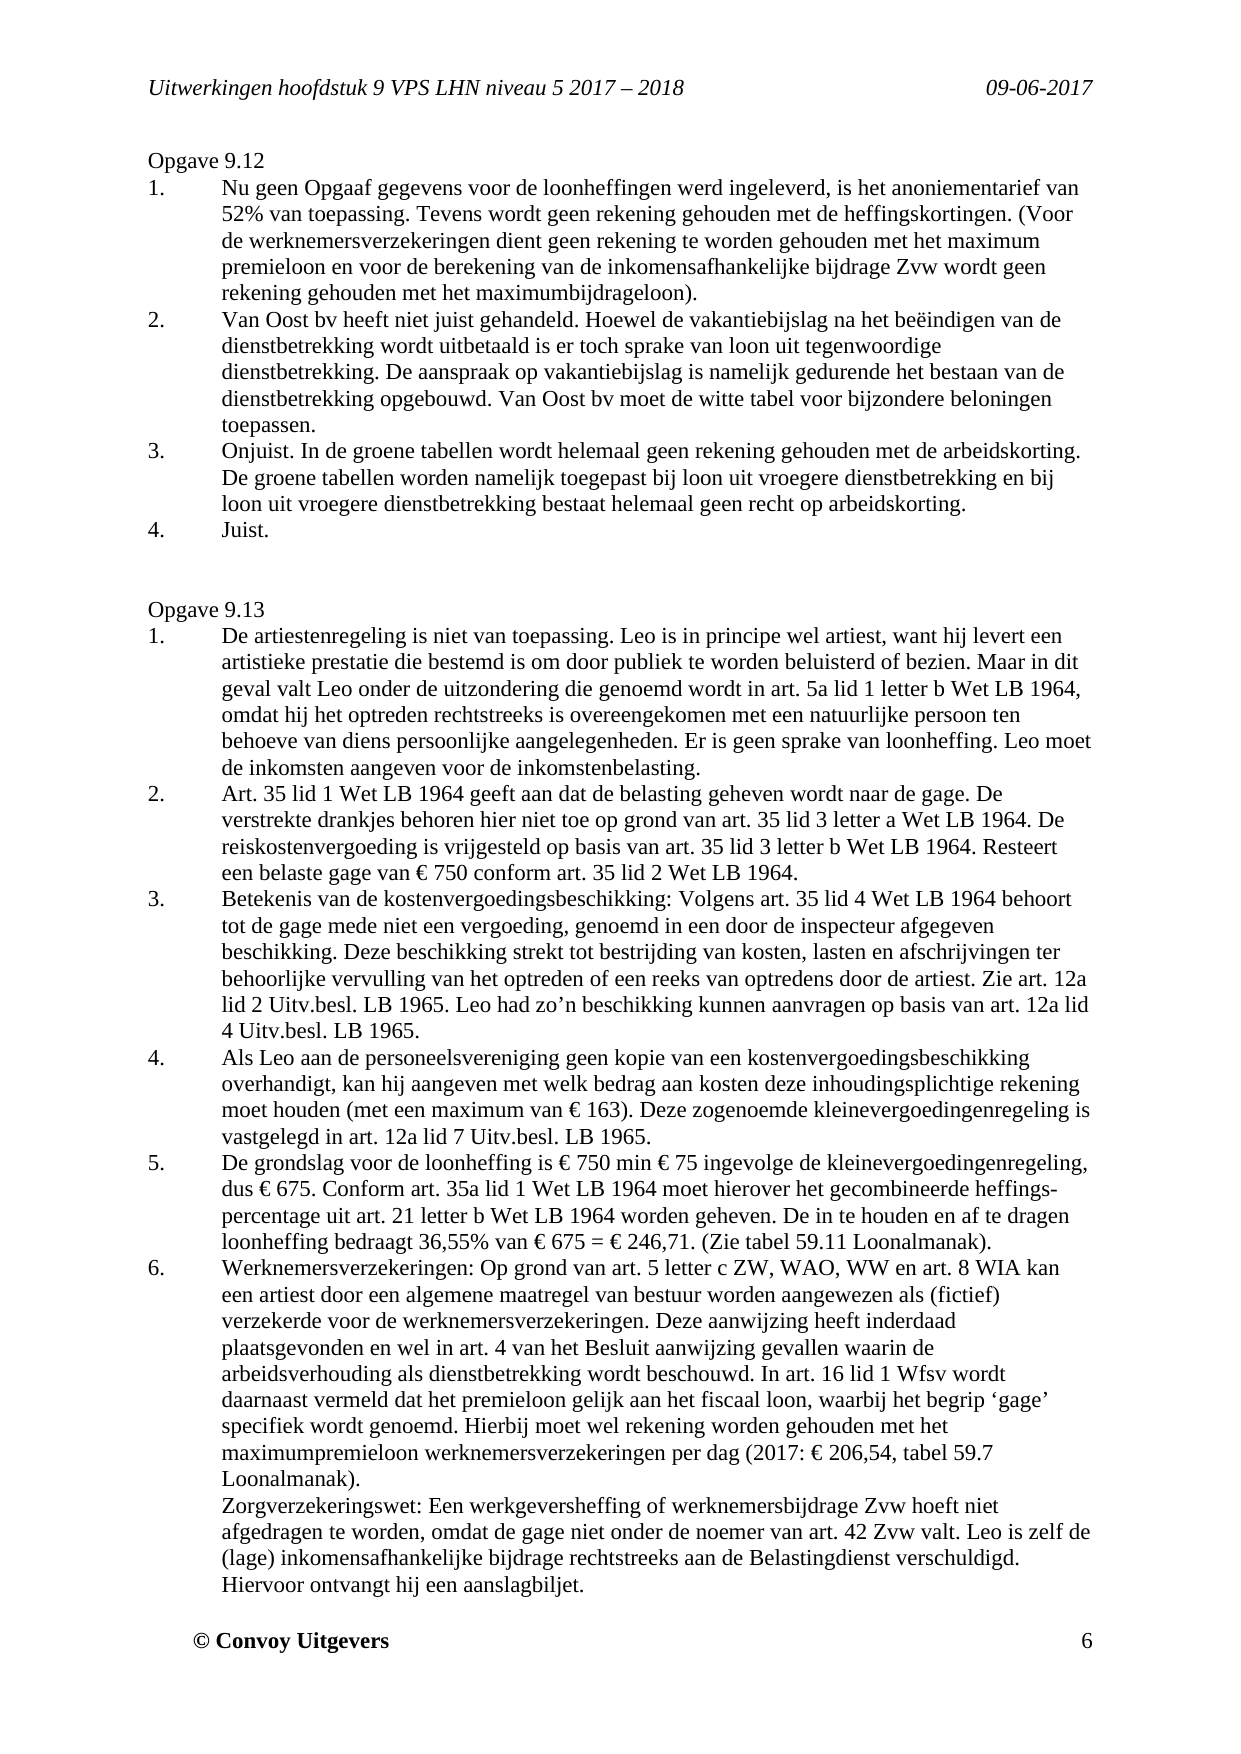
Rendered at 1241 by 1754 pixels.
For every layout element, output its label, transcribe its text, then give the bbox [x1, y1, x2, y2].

text Zorgverzekeringswet: Een werkgeversheffing of werknemersbijdrage Zvw hoeft niet afgedragen te worden, omdat de gage niet onder de noemer van art. 42 Zvw valt. Leo is zelf de (lage) inkomensafhankelijke bijdrage rechtstreeks aan de Belastingdienst verschuldigd. Hiervoor ontvangt hij een aanslagbiljet. [148, 1492, 1093, 1597]
text 3. Onjuist. In de groene tabellen wordt helemaal geen rekening gehouden met de arbeidskorting. De groene tabellen worden namelijk toegepast bij loon uit vroegere dienstbetrekking en bij loon uit vroegere dienstbetrekking bestaat helemaal geen recht op arbeidskorting. [148, 437, 1093, 517]
text 1. De artiestenregeling is niet van toepassing. Leo is in principe wel artiest, want hij levert een artistieke prestatie die bestemd is om door publiek te worden beluisterd of bezien. Maar in dit geval valt Leo onder de uitzondering die genoemd wordt in art. 5a lid 1 letter b Wet LB 1964, omdat hij het optreden rechtstreeks is overeengekomen met een natuurlijke persoon ten behoeve van diens persoonlijke aangelegenheden. Er is geen sprake van loonheffing. Leo moet de inkomsten aangeven voor de inkomstenbelasting. [148, 622, 1093, 780]
text 4. Als Leo aan de personeelsvereniging geen kopie van een kostenvergoedingsbeschikking overhandigt, kan hij aangeven met welk bedrag aan kosten deze inhoudingsplichtige rekening moet houden (met een maximum van € 163). Deze zogenoemde kleinevergoedingenregeling is vastgelegd in art. 12a lid 7 Uitv.besl. LB 1965. [148, 1044, 1093, 1149]
text 5. De grondslag voor de loonheffing is € 750 min € 75 ingevolge de kleinevergoedingenregeling, dus € 675. Conform art. 35a lid 1 Wet LB 1964 moet hierover het gecombineerde heffings-percentage uit art. 21 letter b Wet LB 1964 worden geheven. De in te houden en af te dragen loonheffing bedraagt 36,55% van € 675 = € 246,71. (Zie tabel 59.11 Loonalmanak). [148, 1149, 1093, 1254]
text 2. Van Oost bv heeft niet juist gehandeld. Hoewel de vakantiebijslag na het beëindigen van de dienstbetrekking wordt uitbetaald is er toch sprake van loon uit tegenwoordige dienstbetrekking. De aanspraak op vakantiebijslag is namelijk gedurende het bestaan van de dienstbetrekking opgebouwd. Van Oost bv moet de witte tabel voor bijzondere beloningen toepassen. [148, 306, 1093, 437]
text 1. Nu geen Opgaaf gegevens voor de loonheffingen werd ingeleverd, is het anoniementarief van 52% van toepassing. Tevens wordt geen rekening gehouden met de heffingskortingen. (Voor de werknemersverzekeringen dient geen rekening te worden gehouden met het maximum premieloon en voor de berekening van de inkomensafhankelijke bijdrage Zvw wordt geen rekening gehouden met het maximumbijdrageloon). [148, 174, 1093, 306]
text 6. Werknemersverzekeringen: Op grond van art. 5 letter c ZW, WAO, WW en art. 8 WIA kan een artiest door een algemene maatregel van bestuur worden aangewezen als (fictief) verzekerde voor de werknemersverzekeringen. Deze aanwijzing heeft inderdaad plaatsgevonden en wel in art. 4 van het Besluit aanwijzing gevallen waarin de arbeidsverhouding als dienstbetrekking wordt beschouwd. In art. 16 lid 1 Wfsv wordt daarnaast vermeld dat het premieloon gelijk aan het fiscaal loon, waarbij het begrip ‘gage’ specifiek wordt genoemd. Hierbij moet wel rekening worden gehouden met het maximumpremieloon werknemersverzekeringen per dag (2017: € 206,54, tabel 59.7 Loonalmanak). [148, 1254, 1093, 1492]
text Opgave 9.12 [148, 148, 1093, 174]
text 2. Art. 35 lid 1 Wet LB 1964 geeft aan dat de belasting geheven wordt naar de gage. De verstrekte drankjes behoren hier niet toe op grond van art. 35 lid 3 letter a Wet LB 1964. De reiskostenvergoeding is vrijgesteld op basis van art. 35 lid 3 letter b Wet LB 1964. Resteert een belaste gage van € 750 conform art. 35 lid 2 Wet LB 1964. [148, 780, 1093, 886]
text 3. Betekenis van de kostenvergoedingsbeschikking: Volgens art. 35 lid 4 Wet LB 1964 behoort tot de gage mede niet een vergoeding, genoemd in een door de inspecteur afgegeven beschikking. Deze beschikking strekt tot bestrijding van kosten, lasten en afschrijvingen ter behoorlijke vervulling van het optreden of een reeks van optredens door de artiest. Zie art. 12a lid 2 Uitv.besl. LB 1965. Leo had zo’n beschikking kunnen aanvragen op basis van art. 12a lid 4 Uitv.besl. LB 1965. [148, 886, 1093, 1044]
text 4. Juist. [148, 517, 1093, 543]
text Opgave 9.13 [148, 596, 1093, 622]
